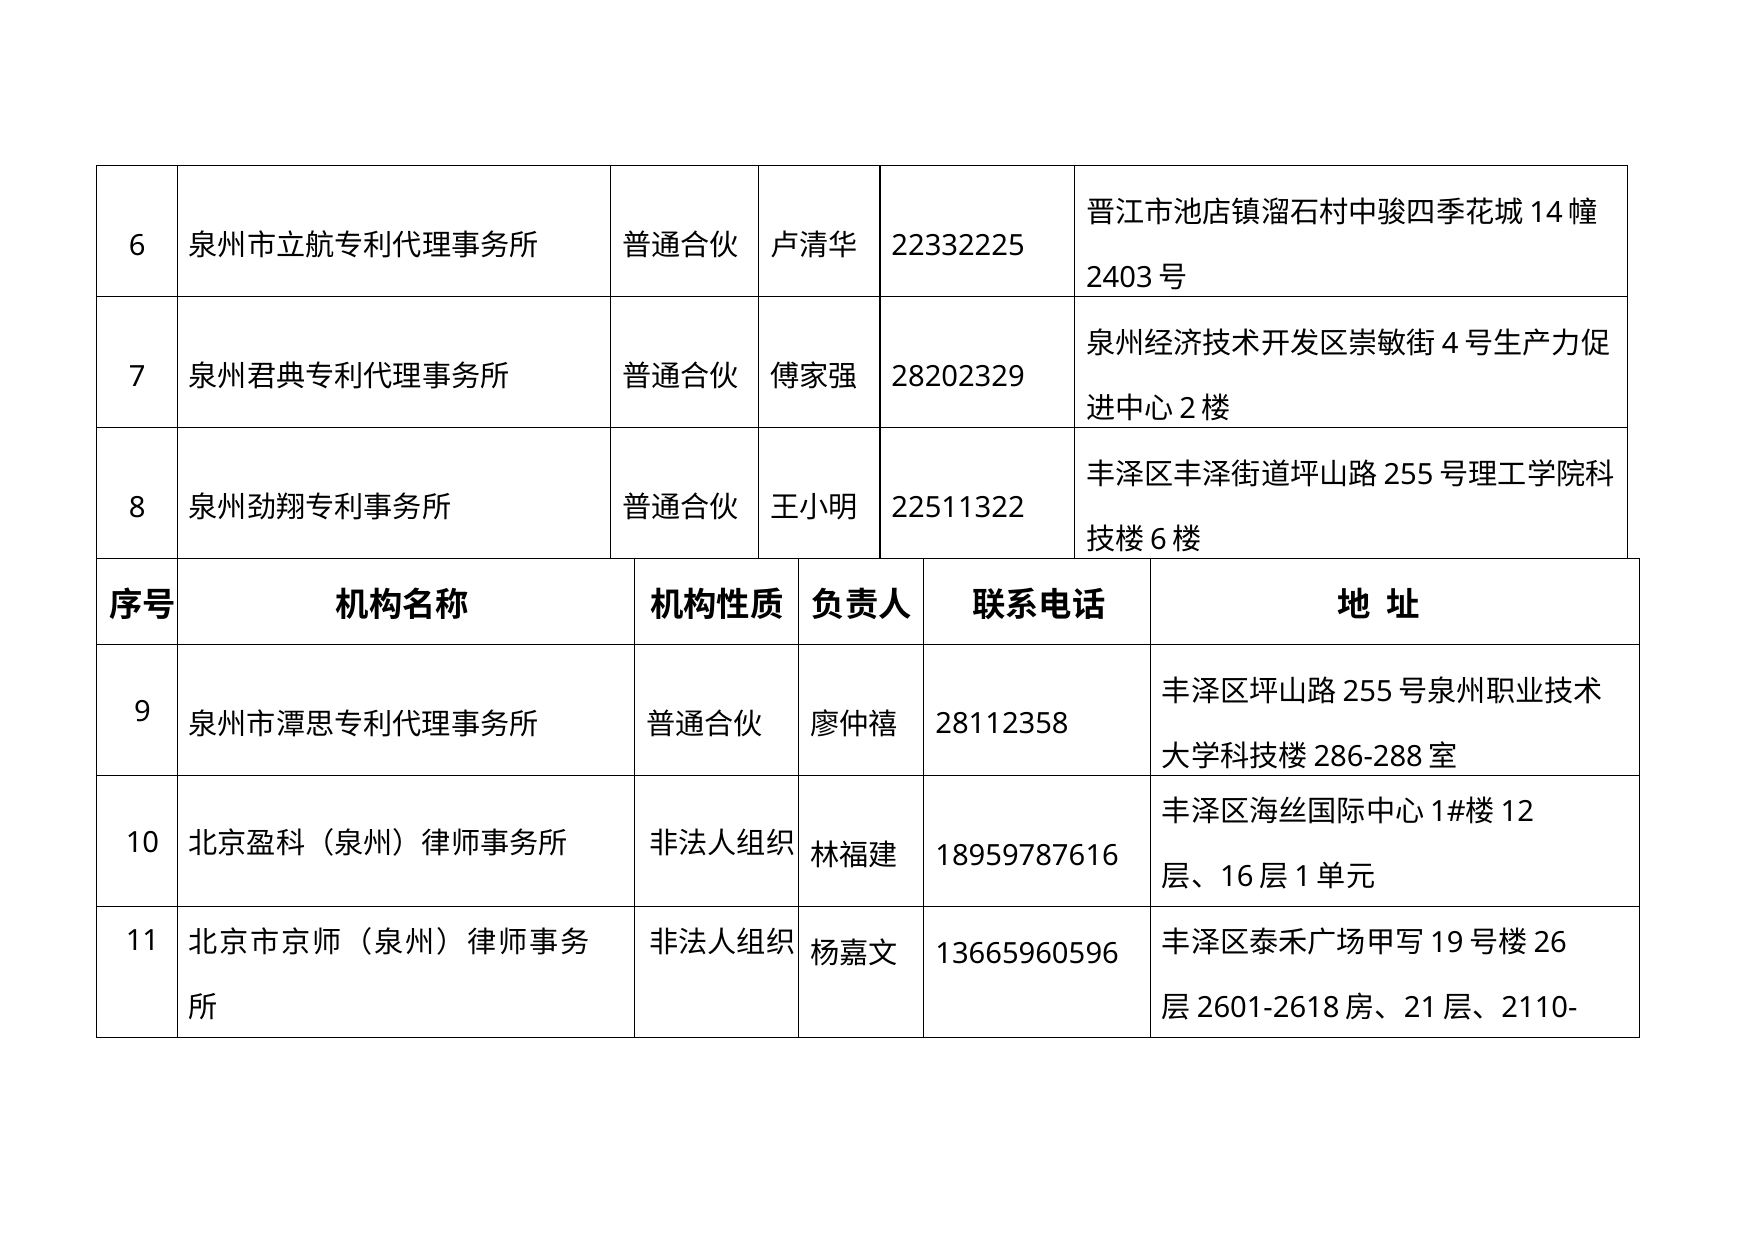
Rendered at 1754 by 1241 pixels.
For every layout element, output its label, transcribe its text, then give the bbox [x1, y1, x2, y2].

table_cell 序号 [97, 559, 177, 644]
table_cell 联系电话 [924, 559, 1150, 644]
table_cell 28202329 [881, 297, 1074, 427]
table_cell 28112358 [924, 645, 1150, 775]
table_cell 8 [97, 428, 177, 558]
table_cell 泉州市立航专利代理事务所 [178, 166, 610, 296]
table_cell 22332225 [881, 166, 1074, 296]
table_cell 廖仲禧 [799, 645, 923, 775]
table_cell 泉州君典专利代理事务所 [178, 297, 610, 427]
table_cell 杨嘉文 [799, 907, 923, 1037]
table_cell 丰泽区丰泽街道坪山路255号理工学院科技楼6楼 [1075, 428, 1627, 558]
table_cell 6 [97, 166, 177, 296]
table_cell 9 [97, 645, 177, 775]
table_cell 7 [97, 297, 177, 427]
table_cell 卢清华 [759, 166, 879, 296]
table_cell 22511322 [881, 428, 1074, 558]
table_cell 丰泽区海丝国际中心1#楼12层、16层1单元 [1151, 776, 1639, 906]
table_cell 北京市京师（泉州）律师事务所 [178, 907, 634, 1037]
table_cell 11 [97, 907, 177, 1037]
table_cell 泉州经济技术开发区崇敏街4号生产力促进中心2楼 [1075, 297, 1627, 427]
table_cell 地 址 [1151, 559, 1639, 644]
table_cell 18959787616 [924, 776, 1150, 906]
table_cell 丰泽区坪山路255号泉州职业技术大学科技楼286-288室 [1151, 645, 1639, 775]
table_cell 普通合伙 [611, 297, 758, 427]
table_cell 泉州劲翔专利事务所 [178, 428, 610, 558]
table_cell 普通合伙 [611, 166, 758, 296]
table_cell 普通合伙 [635, 645, 798, 775]
table_cell 晋江市池店镇溜石村中骏四季花城14幢2403号 [1075, 166, 1627, 296]
table_cell 北京盈科（泉州）律师事务所 [178, 776, 634, 906]
table_cell 非法人组织 [635, 776, 798, 906]
table_cell 泉州市潭思专利代理事务所 [178, 645, 634, 775]
table_cell 机构名称 [178, 559, 634, 644]
table_cell 普通合伙 [611, 428, 758, 558]
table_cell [1151, 907, 1639, 1037]
table_cell 林福建 [799, 776, 923, 906]
table_cell 机构性质 [635, 559, 798, 644]
table_cell 负责人 [799, 559, 923, 644]
table_cell 非法人组织 [635, 907, 798, 1037]
table_cell 10 [97, 776, 177, 906]
table_cell 王小明 [759, 428, 879, 558]
table_cell 13665960596 [924, 907, 1150, 1037]
table_cell 傅家强 [759, 297, 879, 427]
